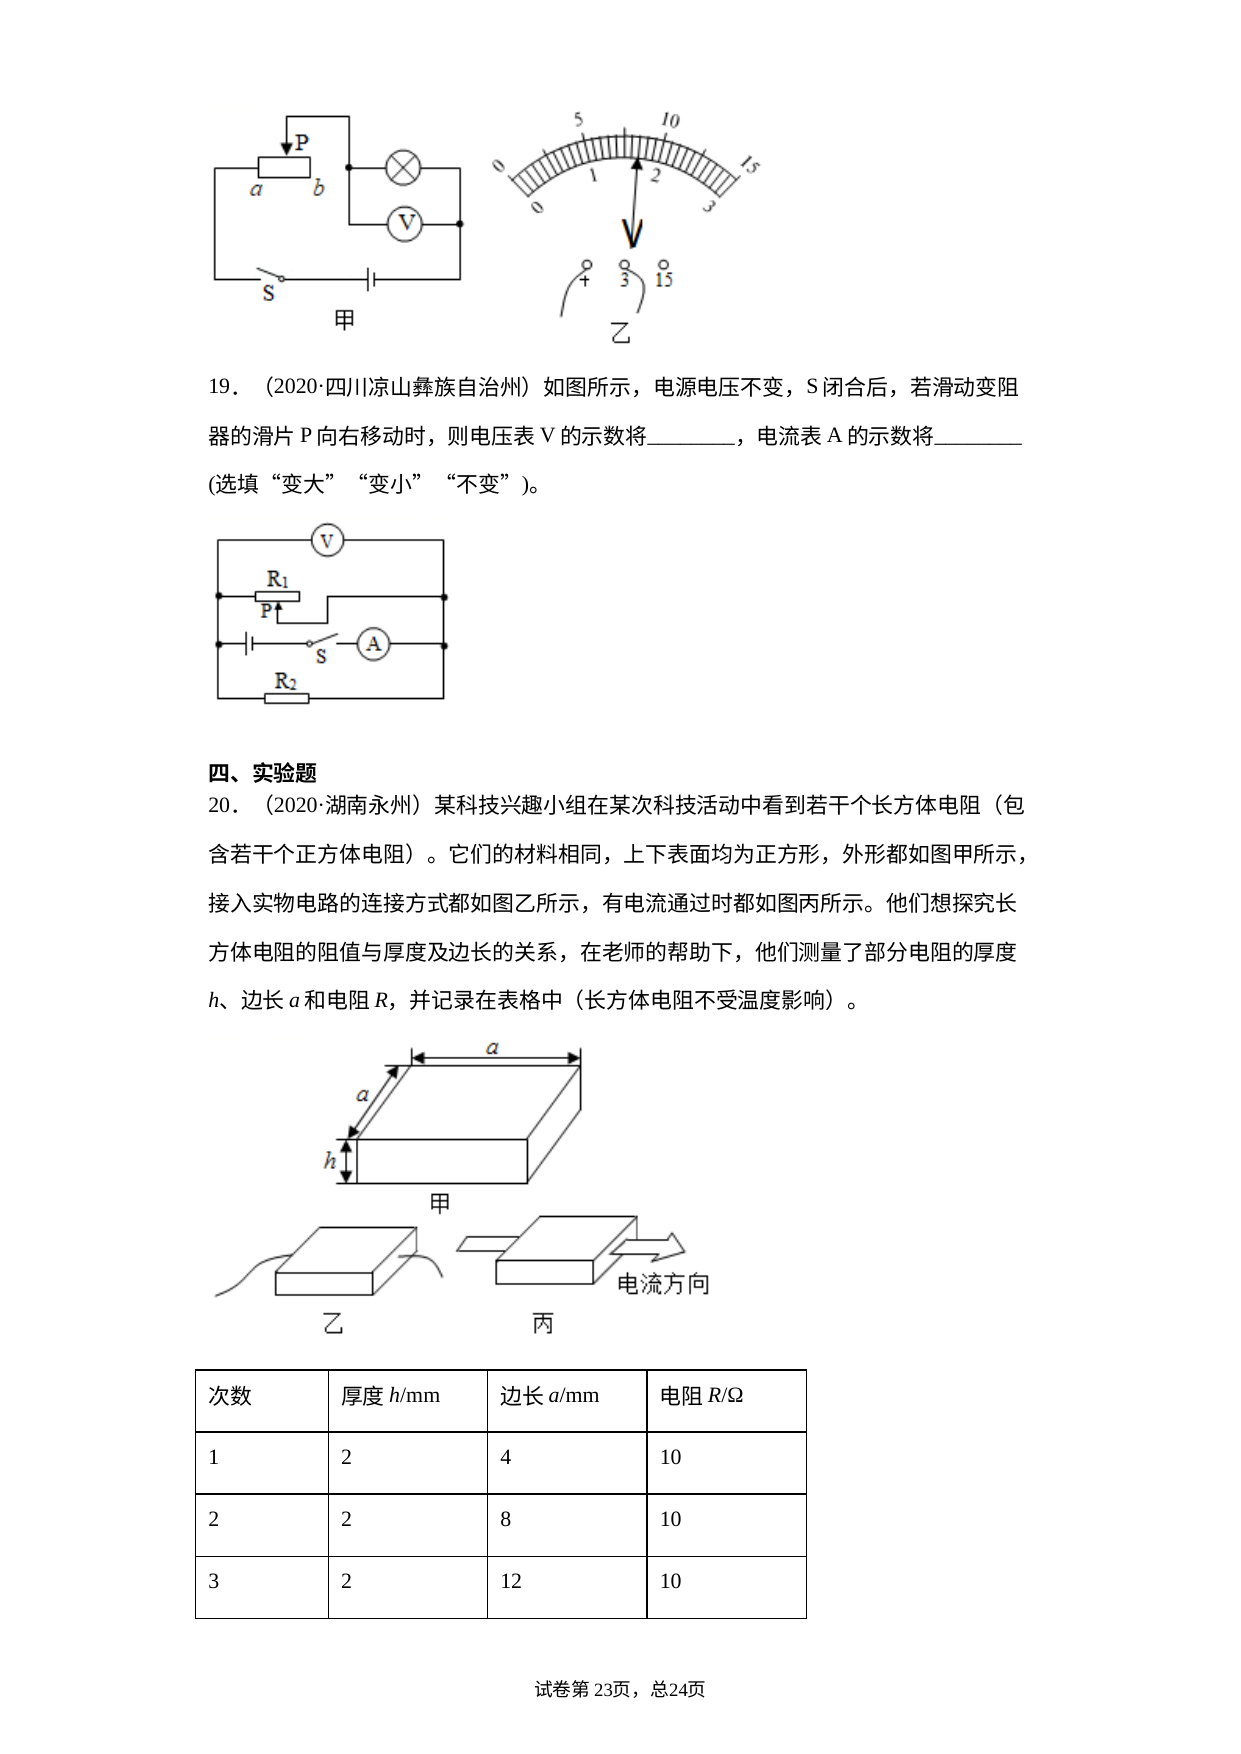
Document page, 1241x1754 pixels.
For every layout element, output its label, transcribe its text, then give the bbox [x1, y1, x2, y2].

table_cell 10 [648, 1433, 806, 1493]
table_header 边长a/mm [488, 1371, 646, 1431]
picture [208, 105, 766, 348]
table_cell 3 [196, 1557, 328, 1618]
picture [208, 1037, 713, 1351]
table_cell 12 [488, 1557, 646, 1618]
text 20．（2020·湖南永州）某科技兴趣小组在某次科技活动中看到若干个长方体电阻（包含若干个正方体电阻）。它们的材料相同，上下表面均为正方形，外形都如图甲所示，接入实物电路的连接方式都如图乙所示，有电流通过时都如图丙所示。他们想探究长方体电阻的阻值与厚度及边长的关系，在老师的帮助下，他们测量了部分电阻的厚度h、边长a和电阻R，并记录在表格中（长方体电阻不受温度影响）。 [208, 788, 1032, 1016]
table_cell 2 [329, 1495, 487, 1556]
text 四、实验题 [208, 756, 1032, 788]
table_cell 10 [648, 1495, 806, 1556]
table_cell 1 [196, 1433, 328, 1493]
table_cell 8 [488, 1495, 646, 1556]
table_header 电阻R/Ω [648, 1371, 806, 1431]
picture [208, 516, 454, 709]
table_cell 4 [488, 1433, 646, 1493]
table_header 次数 [196, 1371, 328, 1431]
table_cell 10 [648, 1557, 806, 1618]
table_cell 2 [329, 1557, 487, 1618]
table_cell 2 [329, 1433, 487, 1493]
table_cell 2 [196, 1495, 328, 1556]
table_header 厚度h/mm [329, 1371, 487, 1431]
text 19．（2020·四川凉山彝族自治州）如图所示，电源电压不变，S闭合后，若滑动变阻器的滑片P向右移动时，则电压表V的示数将________，电流表A的示数将________(选填“变大”“变小”“不变”)。 [208, 369, 1032, 499]
